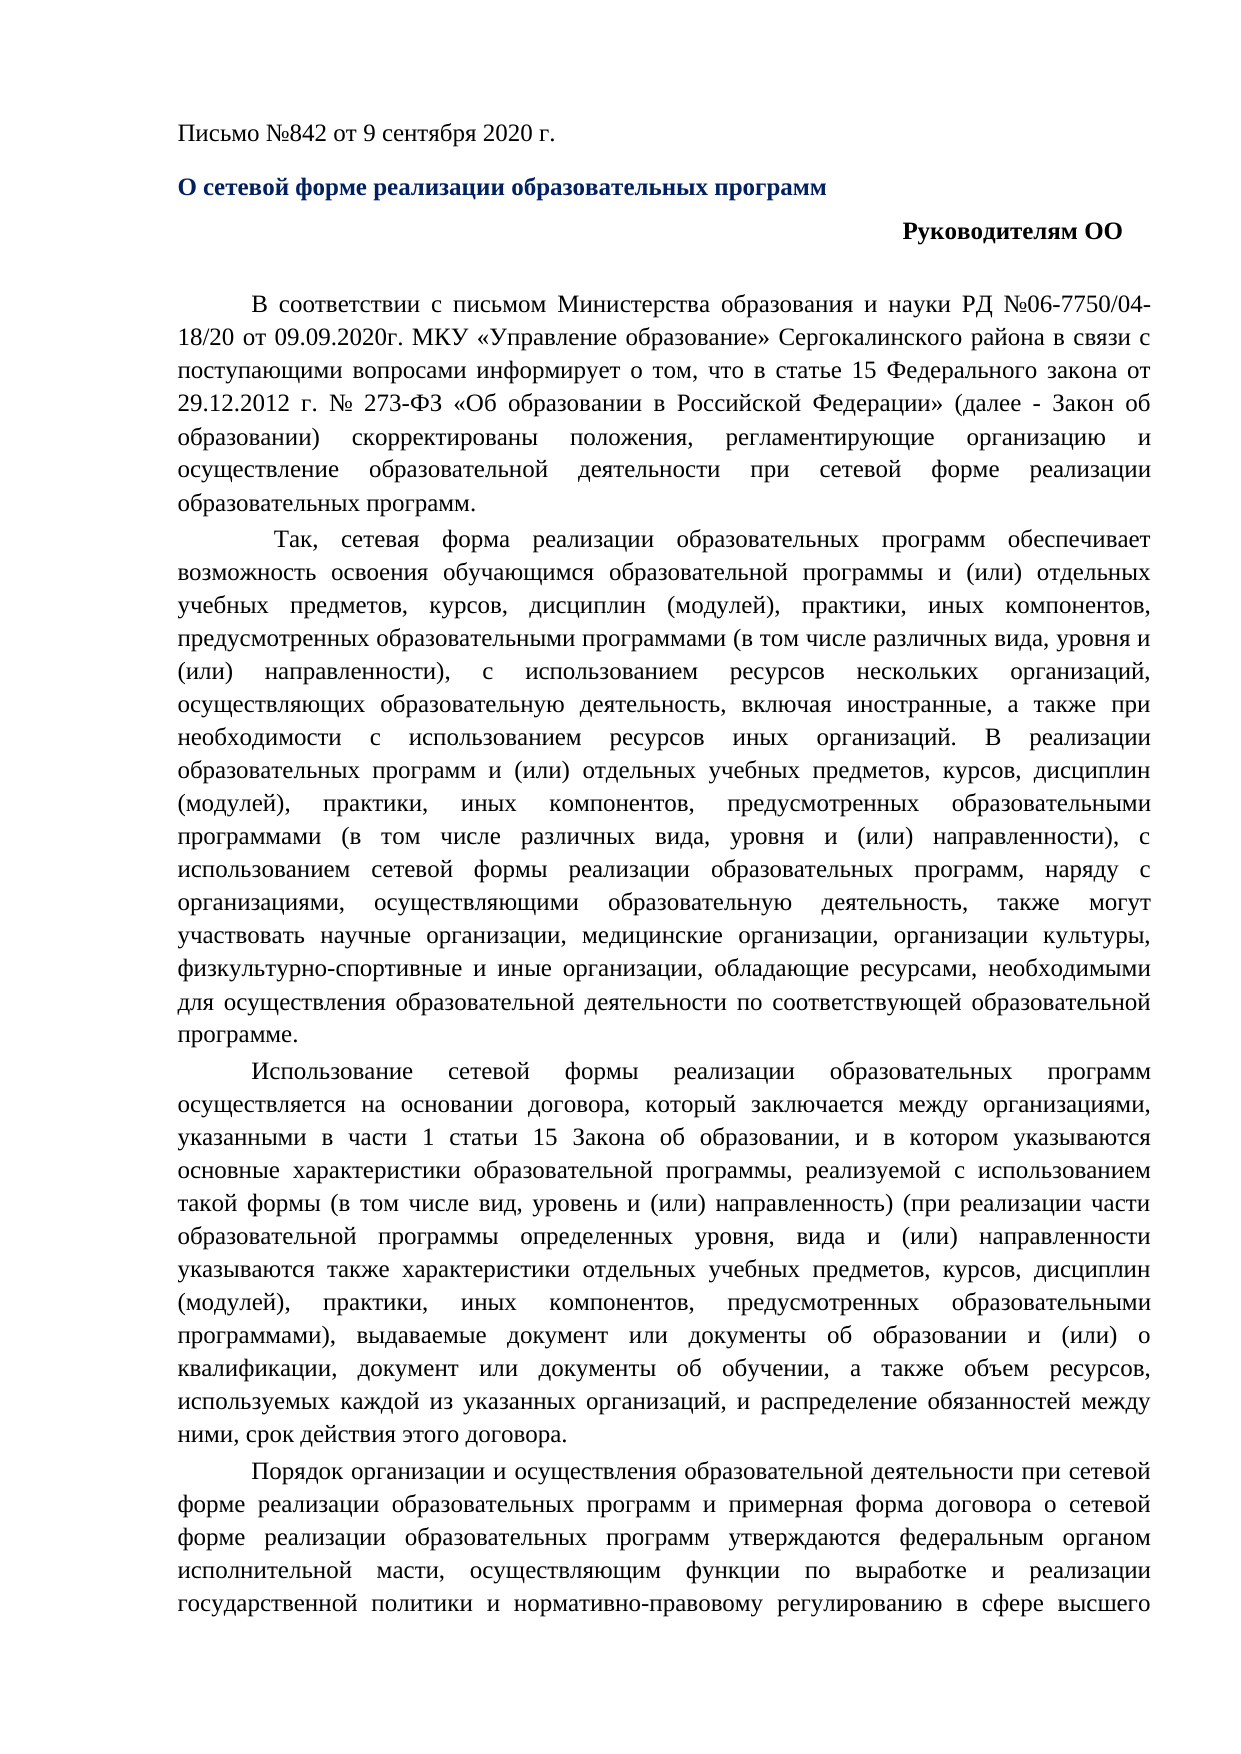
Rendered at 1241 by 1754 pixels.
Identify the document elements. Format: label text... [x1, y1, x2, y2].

text Использование сетевой формы реализации образовательных программ осуществляется на основании договора, который заключается между организациями, указанными в части 1 статьи 15 Закона об образовании, и в котором указываются основные характеристики образовательной программы, реализуемой с использованием такой формы (в том числе вид, уровень и (или) направленность) (при реализации части образовательной программы определенных уровня, вида и (или) направленности указываются также характеристики отдельных учебных предметов, курсов, дисциплин (модулей), практики, иных компонентов, предусмотренных образовательными программами), выдаваемые документ или документы об образовании и (или) о квалификации, документ или документы об обучении, а также объем ресурсов, используемых каждой из указанных организаций, и распределение обязанностей между ними, срок действия этого договора. [177, 1056, 1152, 1448]
text Письмо №842 от 9 сентября 2020 г. [177, 118, 1152, 147]
text Так, сетевая форма реализации образовательных программ обеспечивает возможность освоения обучающимся образовательной программы и (или) отдельных учебных предметов, курсов, дисциплин (модулей), практики, иных компонентов, предусмотренных образовательными программами (в том числе различных вида, уровня и (или) направленности), с использованием ресурсов нескольких организаций, осуществляющих образовательную деятельность, включая иностранные, а также при необходимости с использованием ресурсов иных организаций. В реализации образовательных программ и (или) отдельных учебных предметов, курсов, дисциплин (модулей), практики, иных компонентов, предусмотренных образовательными программами (в том числе различных вида, уровня и (или) направленности), с использованием сетевой формы реализации образовательных программ, наряду с организациями, осуществляющими образовательную деятельность, также могут участвовать научные организации, медицинские организации, организации культуры, физкультурно-спортивные и иные организации, обладающие ресурсами, необходимыми для осуществления образовательной деятельности по соответствующей образовательной программе. [177, 524, 1152, 1048]
text О сетевой форме реализации образовательных программ [177, 172, 1152, 201]
text Руководителям ОО [177, 216, 1152, 245]
text В соответствии с письмом Министерства образования и науки РД №06-7750/04-18/20 от 09.09.2020г. МКУ «Управление образование» Сергокалинского района в связи с поступающими вопросами информирует о том, что в статье 15 Федерального закона от 29.12.2012 г. № 273-ФЗ «Об образовании в Российской Федерации» (далее - Закон об образовании) скорректированы положения, регламентирующие организацию и осуществление образовательной деятельности при сетевой форме реализации образовательных программ. [177, 289, 1152, 516]
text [177, 1456, 1152, 1617]
